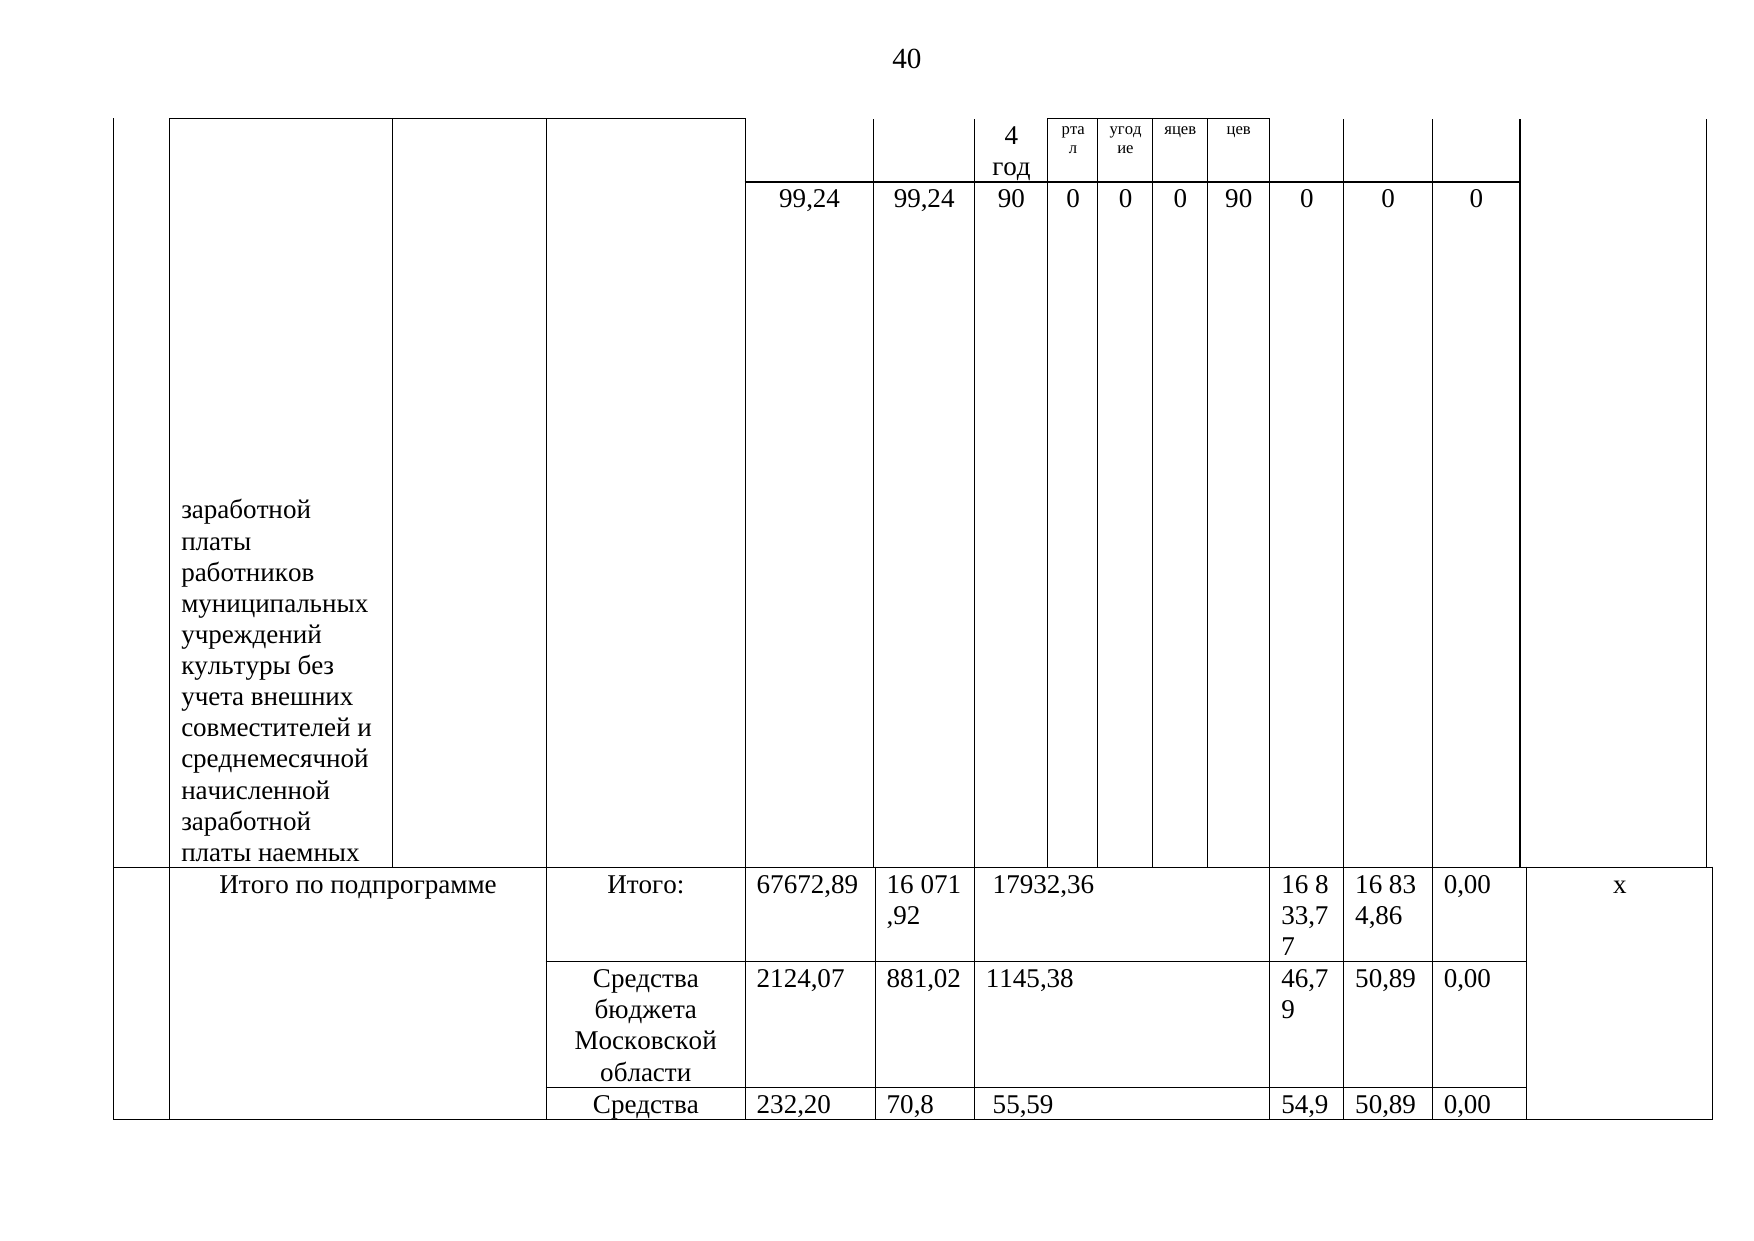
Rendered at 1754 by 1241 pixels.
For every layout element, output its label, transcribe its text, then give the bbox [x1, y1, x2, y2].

table_cell 0 [1344, 183, 1432, 867]
table_cell 0 [1098, 183, 1152, 867]
table_cell 99,24 [874, 183, 974, 867]
table_cell 2124,07 [746, 962, 875, 1087]
table_cell Средства бюджета Московской области [547, 962, 745, 1087]
table_cell 0 [1433, 183, 1519, 867]
table_cell 9 месяцев [1153, 119, 1207, 181]
table_cell 1 полугодие [1098, 119, 1152, 181]
table_cell 55,59 [975, 1088, 1269, 1119]
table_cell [547, 1088, 745, 1119]
table_cell 0,00 [1433, 962, 1526, 1087]
table_cell 0,00 [1433, 1088, 1526, 1119]
table_cell 50,89 [1344, 1088, 1432, 1119]
table_cell 16 834,86 [1344, 868, 1432, 961]
table_cell 67672,89 [746, 868, 875, 961]
table_cell 99,24 [746, 183, 873, 867]
table_cell 54,92 [1270, 1088, 1343, 1119]
table_cell 16 071,92 [876, 868, 974, 961]
table_cell 0 [1048, 183, 1097, 867]
table_cell 232,20 [746, 1088, 875, 1119]
table_cell 70,8 [876, 1088, 974, 1119]
table_cell 90 [1208, 183, 1269, 867]
table_cell 0 [1153, 183, 1207, 867]
table_cell Итого: [547, 868, 745, 961]
table_cell 1 квартал [1048, 119, 1097, 181]
table_cell 90 [975, 183, 1047, 867]
table_cell 12 месяцев [1208, 119, 1269, 181]
table_cell Итого по подпрограмме [170, 868, 546, 1119]
table_cell 46,79 [1270, 962, 1343, 1087]
table_cell 881,02 [876, 962, 974, 1087]
table_cell [114, 868, 169, 1119]
table_cell 16 833,77 [1270, 868, 1343, 961]
table_cell 0 [1270, 183, 1343, 867]
table_cell 50,89 [1344, 962, 1432, 1087]
table_cell 1145,38 [975, 962, 1269, 1087]
table_cell х [1527, 868, 1712, 1119]
table_cell 17932,36 [975, 868, 1269, 961]
table_cell 0,00 [1433, 868, 1526, 961]
